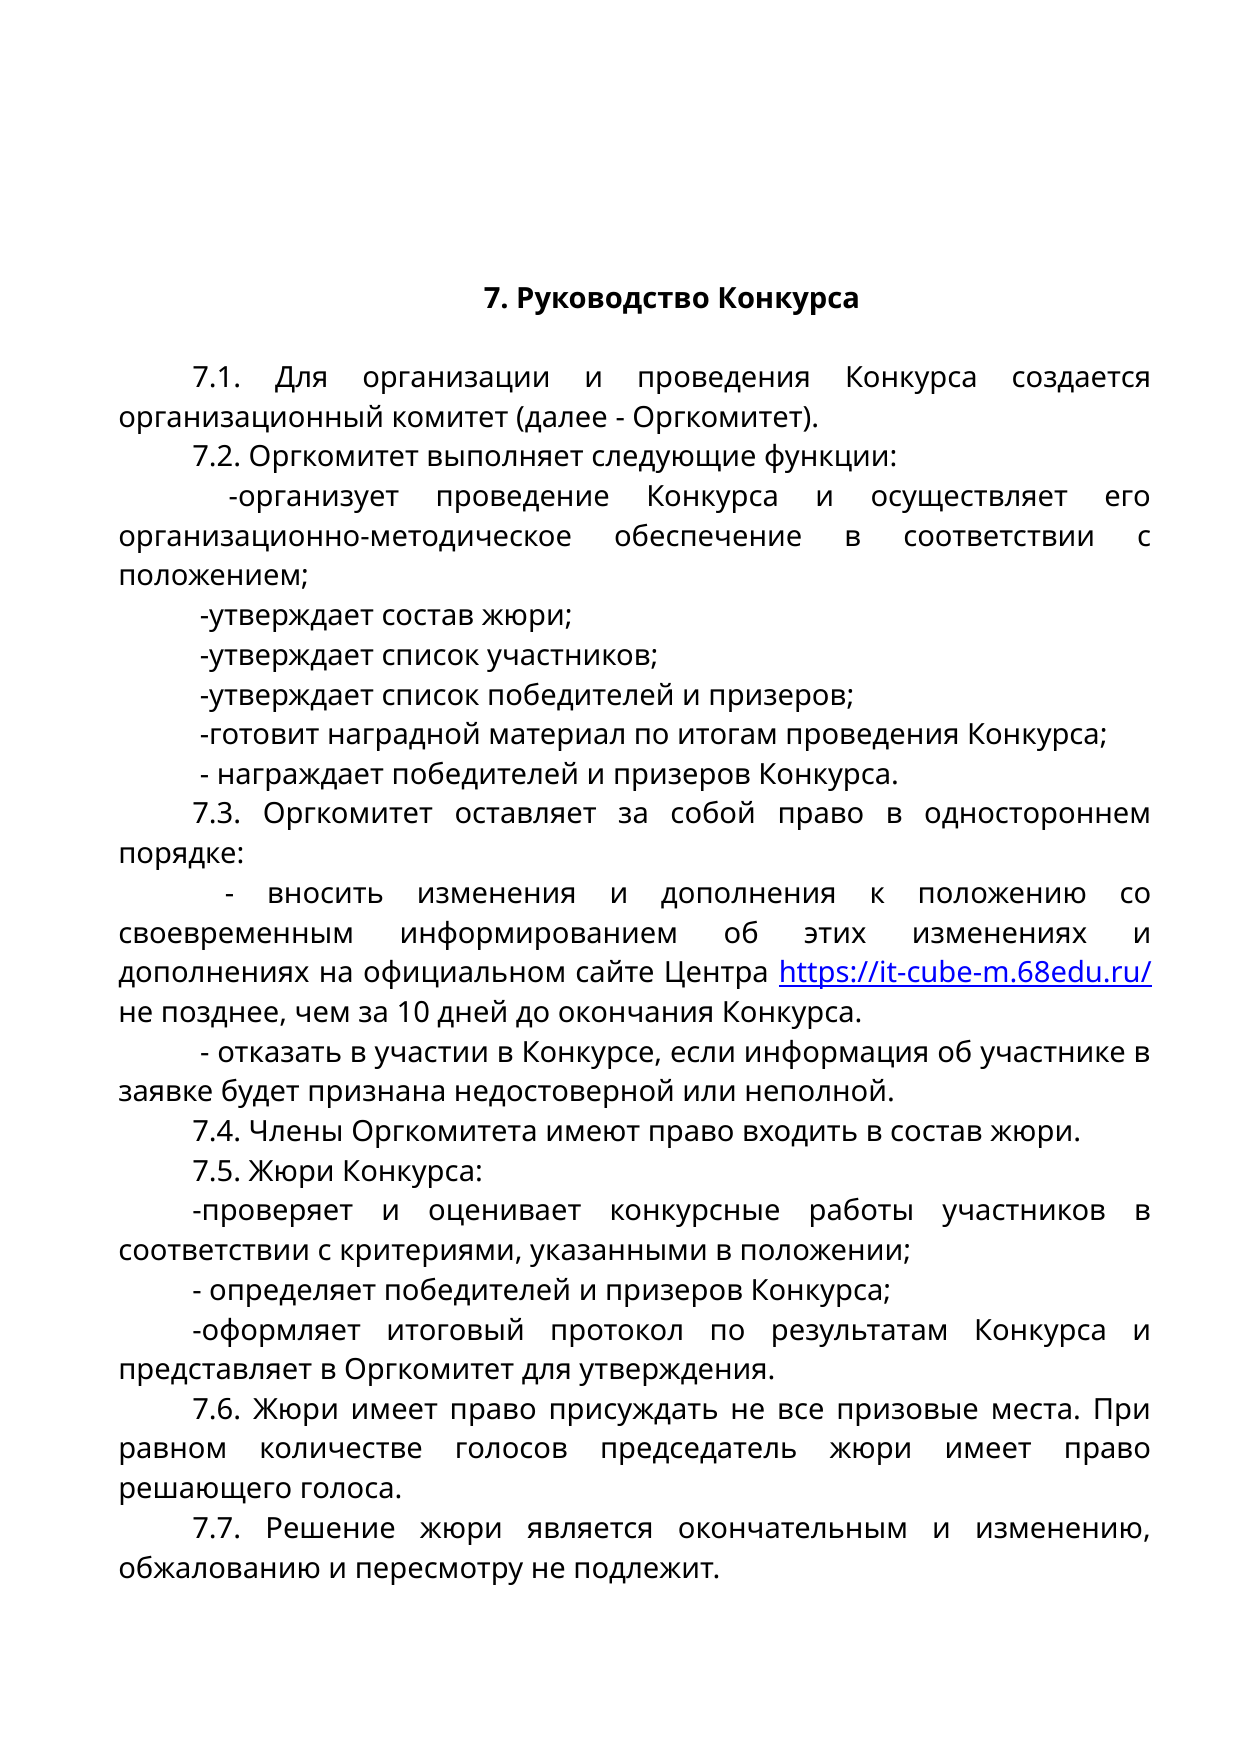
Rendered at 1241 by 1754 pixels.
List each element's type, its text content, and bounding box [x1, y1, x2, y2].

text - вносить изменения и дополнения к положению со своевременным информированием об этих изменениях и дополнениях на официальном сайте Центра https://it-cube-m.68edu.ru/ не позднее, чем за 10 дней до окончания Конкурса. [118, 872, 1152, 1031]
text -проверяет и оценивает конкурсные работы участников в соответствии с критериями, указанными в положении; [118, 1190, 1152, 1269]
text 7.2. Оргкомитет выполняет следующие функции: [118, 436, 1152, 475]
text 7. Руководство Конкурса [118, 277, 1152, 317]
text 7.5. Жюри Конкурса: [118, 1150, 1152, 1190]
text -организует проведение Конкурса и осуществляет его организационно-методическое обеспечение в соответствии с положением; [118, 475, 1152, 594]
text 7.4. Члены Оргкомитета имеют право входить в состав жюри. [118, 1110, 1152, 1150]
text -оформляет итоговый протокол по результатам Конкурса и представляет в Оргкомитет для утверждения. [118, 1309, 1152, 1388]
text -утверждает список участников; [118, 634, 1152, 674]
text -утверждает состав жюри; [118, 594, 1152, 634]
text -утверждает список победителей и призеров; [118, 674, 1152, 713]
text 7.6. Жюри имеет право присуждать не все призовые места. При равном количестве голосов председатель жюри имеет право решающего голоса. [118, 1388, 1152, 1507]
text - определяет победителей и призеров Конкурса; [118, 1269, 1152, 1309]
text 7.7. Решение жюри является окончательным и изменению, обжалованию и пересмотру не подлежит. [118, 1507, 1152, 1587]
text -готовит наградной материал по итогам проведения Конкурса; [118, 713, 1152, 753]
text - отказать в участии в Конкурсе, если информация об участнике в заявке будет признана недостоверной или неполной. [118, 1031, 1152, 1110]
text 7.1. Для организации и проведения Конкурса создается организационный комитет (далее - Оргкомитет). [118, 356, 1152, 436]
text - награждает победителей и призеров Конкурса. [118, 753, 1152, 793]
text 7.3. Оргкомитет оставляет за собой право в одностороннем порядке: [118, 793, 1152, 872]
